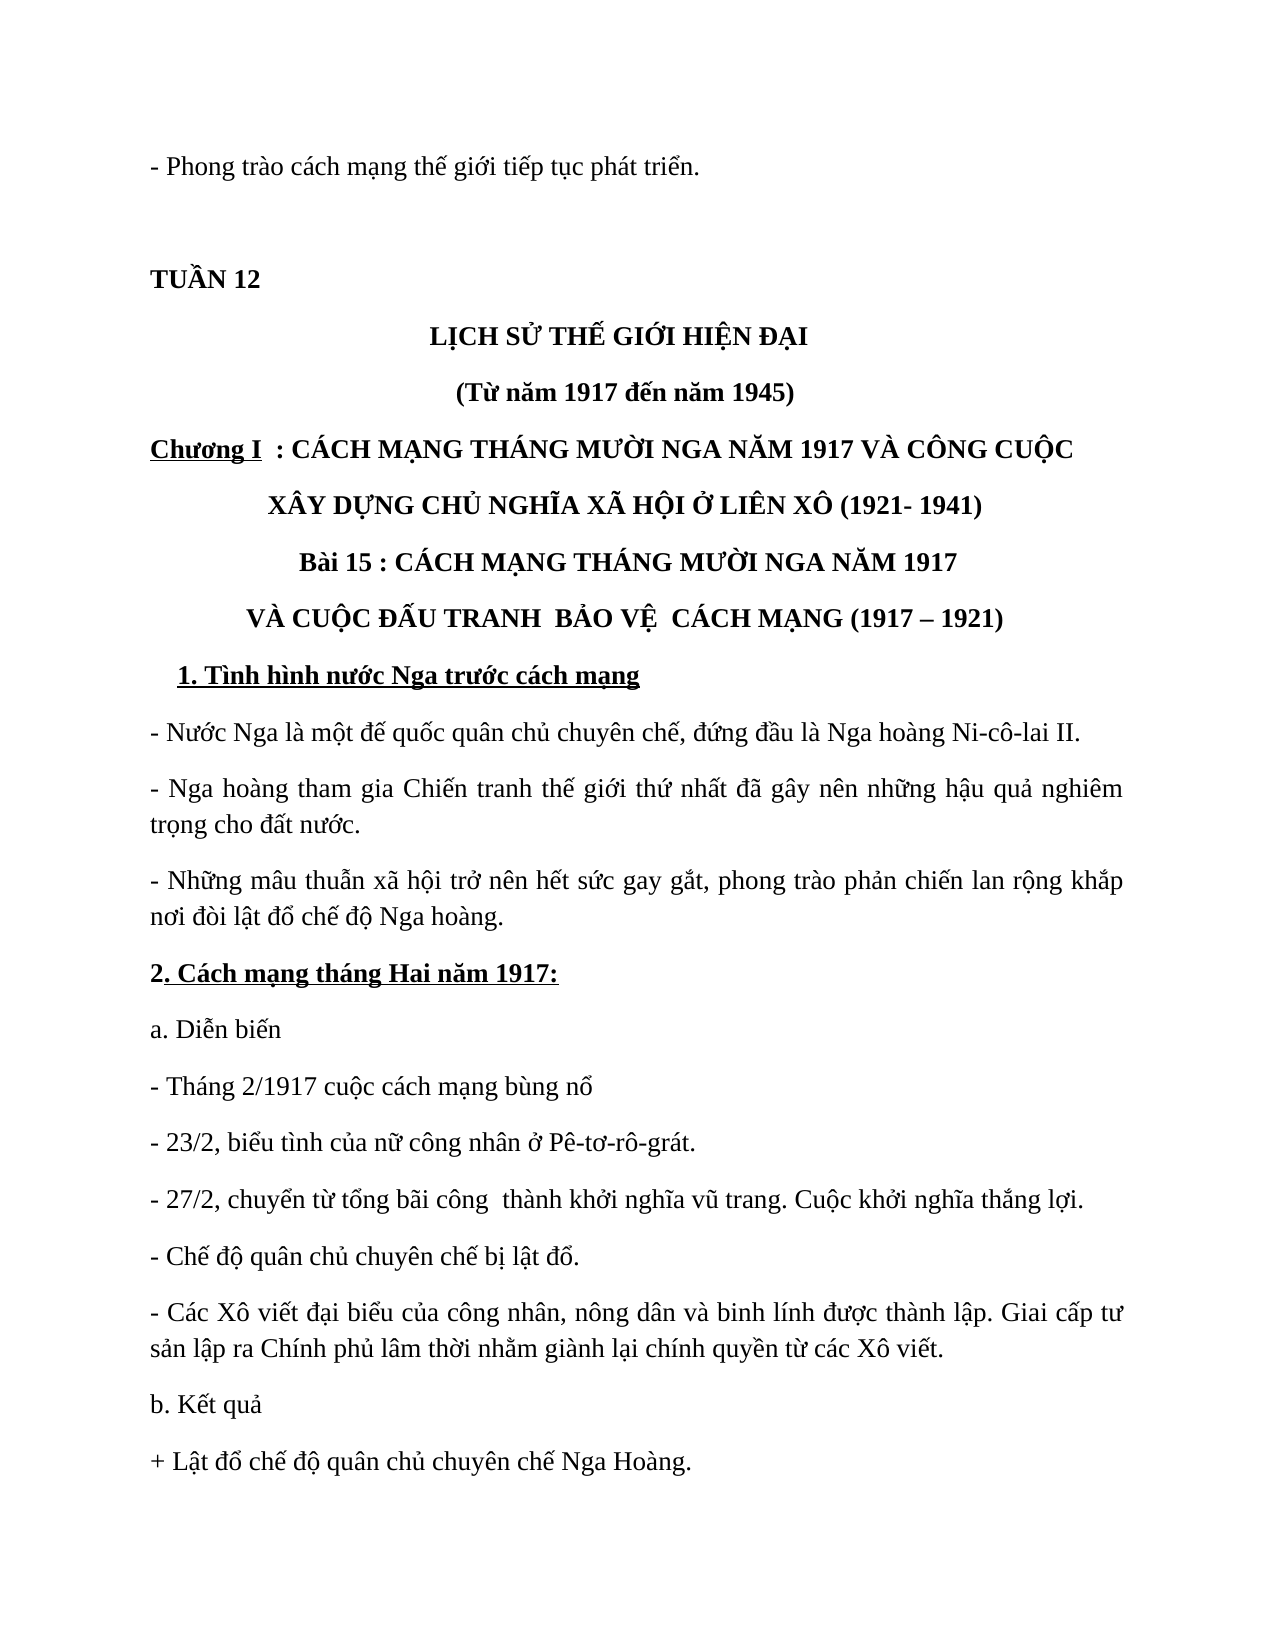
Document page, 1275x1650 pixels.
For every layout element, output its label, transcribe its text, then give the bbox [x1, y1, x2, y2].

text VÀ CUỘC ĐẤU TRANH BẢO VỆ CÁCH MẠNG (1917 – 1921) [150, 602, 1100, 634]
text a. Diễn biến [150, 1013, 1125, 1044]
text (Từ năm 1917 đến năm 1945) [150, 376, 1100, 407]
text 1. Tình hình nước Nga trước cách mạng [150, 659, 1125, 690]
text LỊCH SỬ THẾ GIỚI HIỆN ĐẠI [150, 320, 1087, 351]
text - Phong trào cách mạng thế giới tiếp tục phát triển. [150, 150, 1125, 181]
text - 27/2, chuyển từ tổng bãi công thành khởi nghĩa vũ trang. Cuộc khởi nghĩa thắng lợi. [150, 1183, 1136, 1214]
text b. Kết quả [150, 1388, 1125, 1419]
text - Tháng 2/1917 cuộc cách mạng bùng nổ [150, 1070, 1125, 1101]
text Chương I : CÁCH MẠNG THÁNG MƯỜI NGA NĂM 1917 VÀ CÔNG CUỘC [150, 433, 1100, 464]
text - Nga hoàng tham gia Chiến tranh thế giới thứ nhất đã gây nên những hậu quả nghiêm trọng cho đất nước. [150, 772, 1125, 839]
text - Các Xô viết đại biểu của công nhân, nông dân và binh lính được thành lập. Giai cấp tư sản lập ra Chính phủ lâm thời nhằm giành lại chính quyền từ các Xô viết. [150, 1296, 1125, 1363]
text 2. Cách mạng tháng Hai năm 1917: [150, 957, 1125, 988]
text - Nước Nga là một đế quốc quân chủ chuyên chế, đứng đầu là Nga hoàng Ni-cô-lai II. [150, 716, 1125, 747]
text + Lật đổ chế độ quân chủ chuyên chế Nga Hoàng. [150, 1445, 1125, 1476]
text XÂY DỰNG CHỦ NGHĨA XÃ HỘI Ở LIÊN XÔ (1921- 1941) [150, 489, 1100, 521]
text - Những mâu thuẫn xã hội trở nên hết sức gay gắt, phong trào phản chiến lan rộng khắp nơi đòi lật đổ chế độ Nga hoàng. [150, 864, 1125, 931]
text Bài 15 : CÁCH MẠNG THÁNG MƯỜI NGA NĂM 1917 [150, 546, 1100, 577]
text - 23/2, biểu tình của nữ công nhân ở Pê-tơ-rô-grát. [150, 1126, 1125, 1158]
text - Chế độ quân chủ chuyên chế bị lật đổ. [150, 1239, 1125, 1271]
text TUẦN 12 [150, 263, 1125, 294]
